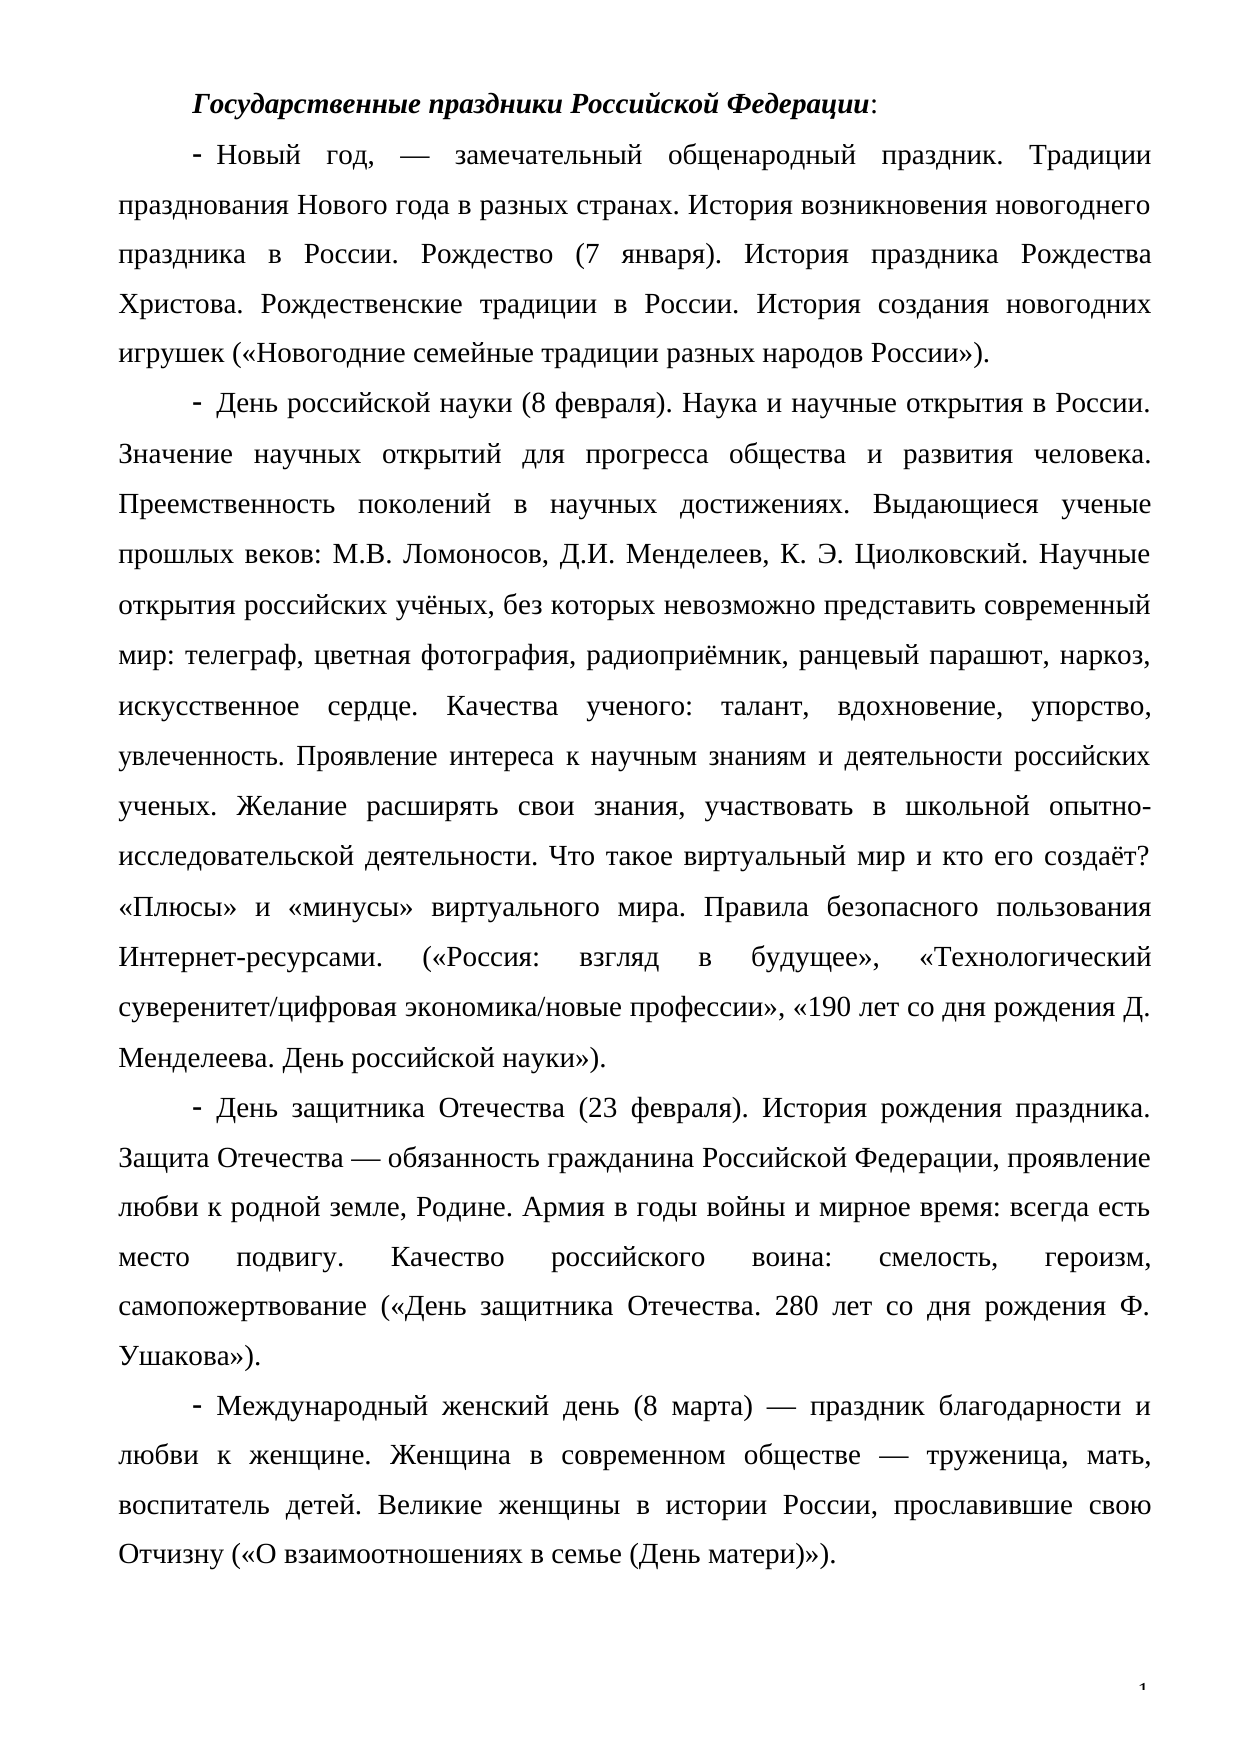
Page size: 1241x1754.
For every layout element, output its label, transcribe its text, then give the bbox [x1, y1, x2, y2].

list Новый год, — замечательный общенародный праздник. Традиции празднования Нового года в разных странах. История возникновения новогоднего праздника в России. Рождество (7 января). История праздника Рождества Христова. Рождественские традиции в России. История создания новогодних игрушек («Новогодние семейные традиции разных народов России»). [118, 137, 1152, 369]
list Международный женский день (8 марта) — праздник благодарности и любви к женщине. Женщина в современном обществе — труженица, мать, воспитатель детей. Великие женщины в истории России, прославившие свою Отчизну («О взаимоотношениях в семье (День матери)»). [118, 1388, 1152, 1570]
text «Плюсы» и «минусы» виртуального мира. Правила безопасного пользования Интернет-ресурсами. («Россия: взгляд в будущее», «Технологический суверенитет/цифровая экономика/новые профессии», «190 лет со дня рождения Д. Менделеева. День российской науки»). [118, 889, 1152, 1073]
list День российской науки (8 февраля). Наука и научные открытия в России. Значение научных открытий для прогресса общества и развития человека. Преемственность поколений в научных достижениях. Выдающиеся ученые прошлых веков: М.В. Ломоносов, Д.И. Менделеев, К. Э. Циолковский. Научные открытия российских учёных, без которых невозможно представить современный мир: телеграф, цветная фотография, радиоприёмник, ранцевый парашют, наркоз, искусственное сердце. Качества ученого: талант, вдохновение, упорство, увлеченность. Проявление интереса к научным знаниям и деятельности российских ученых. Желание расширять свои знания, участвовать в школьной опытно- исследовательской деятельности. Что такое виртуальный мир и кто его создаёт? [118, 386, 1152, 872]
list День защитника Отечества (23 февраля). История рождения праздника. Защита Отечества — обязанность гражданина Российской Федерации, проявление любви к родной земле, Родине. Армия в годы войны и мирное время: всегда есть место подвигу. Качество российского воина: смелость, героизм, самопожертвование («День защитника Отечества. 280 лет со дня рождения Ф. Ушакова»). [118, 1090, 1152, 1372]
subtitle Государственные праздники Российской Федерации: [192, 87, 1167, 120]
